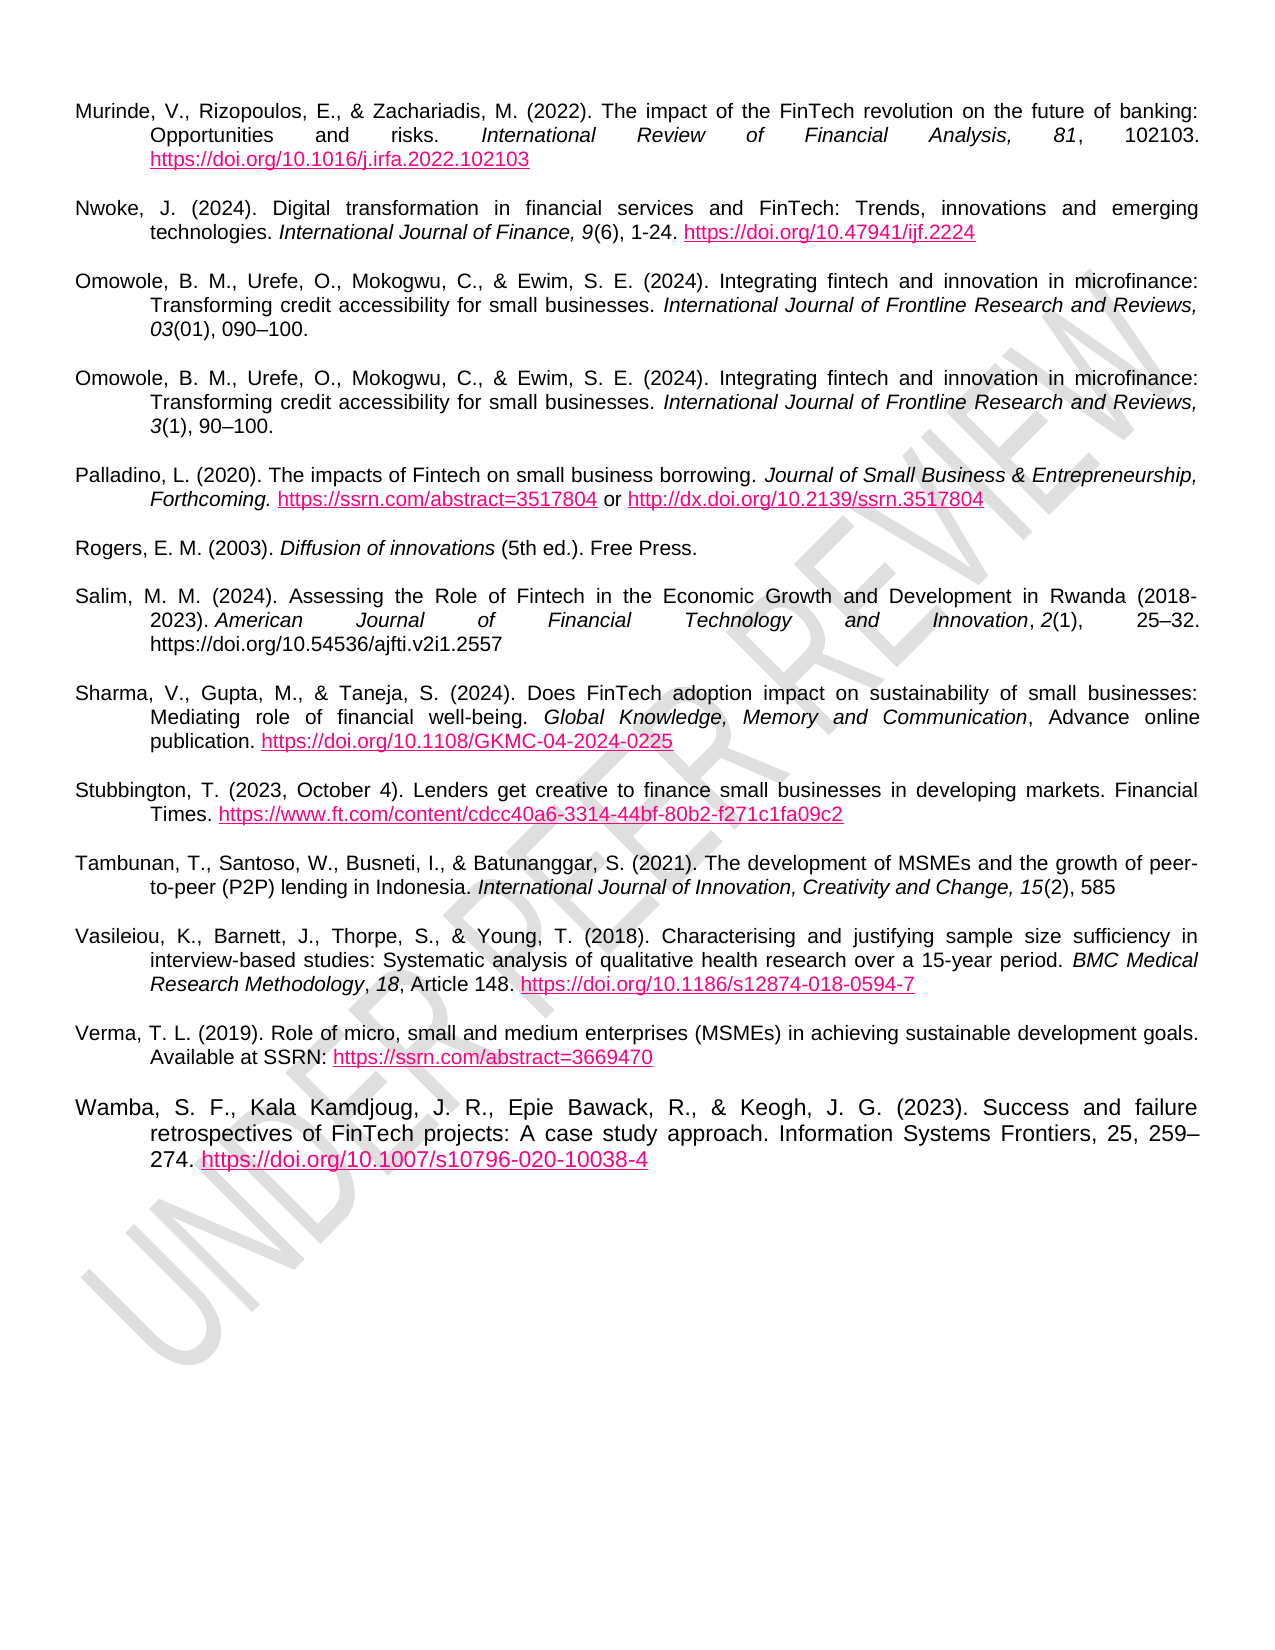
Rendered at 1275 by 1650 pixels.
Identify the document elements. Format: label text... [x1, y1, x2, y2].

text Stubbington, T. (2023, October 4). Lenders get creative to finance small businesses in developing markets. Financial Times. https://www.ft.com/content/cdcc40a6-3314-44bf-80b2-f271c1fa09c2 [75, 778, 1200, 826]
text Rogers, E. M. (2003). Diffusion of innovations (5th ed.). Free Press. [75, 535, 1200, 559]
text Vasileiou, K., Barnett, J., Thorpe, S., & Young, T. (2018). Characterising and justifying sample size sufficiency in interview-based studies: Systematic analysis of qualitative health research over a 15-year period. BMC Medical Research Methodology, 18, Article 148. https://doi.org/10.1186/s12874-018-0594-7 [75, 924, 1200, 996]
text Murinde, V., Rizopoulos, E., & Zachariadis, M. (2022). The impact of the FinTech revolution on the future of banking: Opportunities and risks. International Review of Financial Analysis, 81, 102103. https://doi.org/10.1016/j.irfa.2022.102103 [75, 99, 1200, 171]
text Nwoke, J. (2024). Digital transformation in financial services and FinTech: Trends, innovations and emerging technologies. International Journal of Finance, 9(6), 1-24. https://doi.org/10.47941/ijf.2224 [75, 196, 1200, 244]
text Sharma, V., Gupta, M., & Taneja, S. (2024). Does FinTech adoption impact on sustainability of small businesses: Mediating role of financial well-being. Global Knowledge, Memory and Communication, Advance online publication. https://doi.org/10.1108/GKMC-04-2024-0225 [75, 681, 1200, 753]
text Tambunan, T., Santoso, W., Busneti, I., & Batunanggar, S. (2021). The development of MSMEs and the growth of peer-to-peer (P2P) lending in Indonesia. International Journal of Innovation, Creativity and Change, 15(2), 585 [75, 851, 1200, 899]
text Salim, M. M. (2024). Assessing the Role of Fintech in the Economic Growth and Development in Rwanda (2018-2023). American Journal of Financial Technology and Innovation, 2(1), 25–32. https://doi.org/10.54536/ajfti.v2i1.2557 [75, 584, 1200, 656]
text Palladino, L. (2020). The impacts of Fintech on small business borrowing. Journal of Small Business & Entrepreneurship, Forthcoming. https://ssrn.com/abstract=3517804 or http://dx.doi.org/10.2139/ssrn.3517804 [75, 462, 1200, 510]
text Omowole, B. M., Urefe, O., Mokogwu, C., & Ewim, S. E. (2024). Integrating fintech and innovation in microfinance: Transforming credit accessibility for small businesses. International Journal of Frontline Research and Reviews, 03(01), 090–100. [75, 269, 1200, 341]
text Omowole, B. M., Urefe, O., Mokogwu, C., & Ewim, S. E. (2024). Integrating fintech and innovation in microfinance: Transforming credit accessibility for small businesses. International Journal of Frontline Research and Reviews, 3(1), 90–100. [75, 366, 1200, 437]
text Wamba, S. F., Kala Kamdjoug, J. R., Epie Bawack, R., & Keogh, J. G. (2023). Success and failure retrospectives of FinTech projects: A case study approach. Information Systems Frontiers, 25, 259–274. https://doi.org/10.1007/s10796-020-10038-4 [75, 1094, 1200, 1173]
text Verma, T. L. (2019). Role of micro, small and medium enterprises (MSMEs) in achieving sustainable development goals. Available at SSRN: https://ssrn.com/abstract=3669470 [75, 1021, 1200, 1069]
